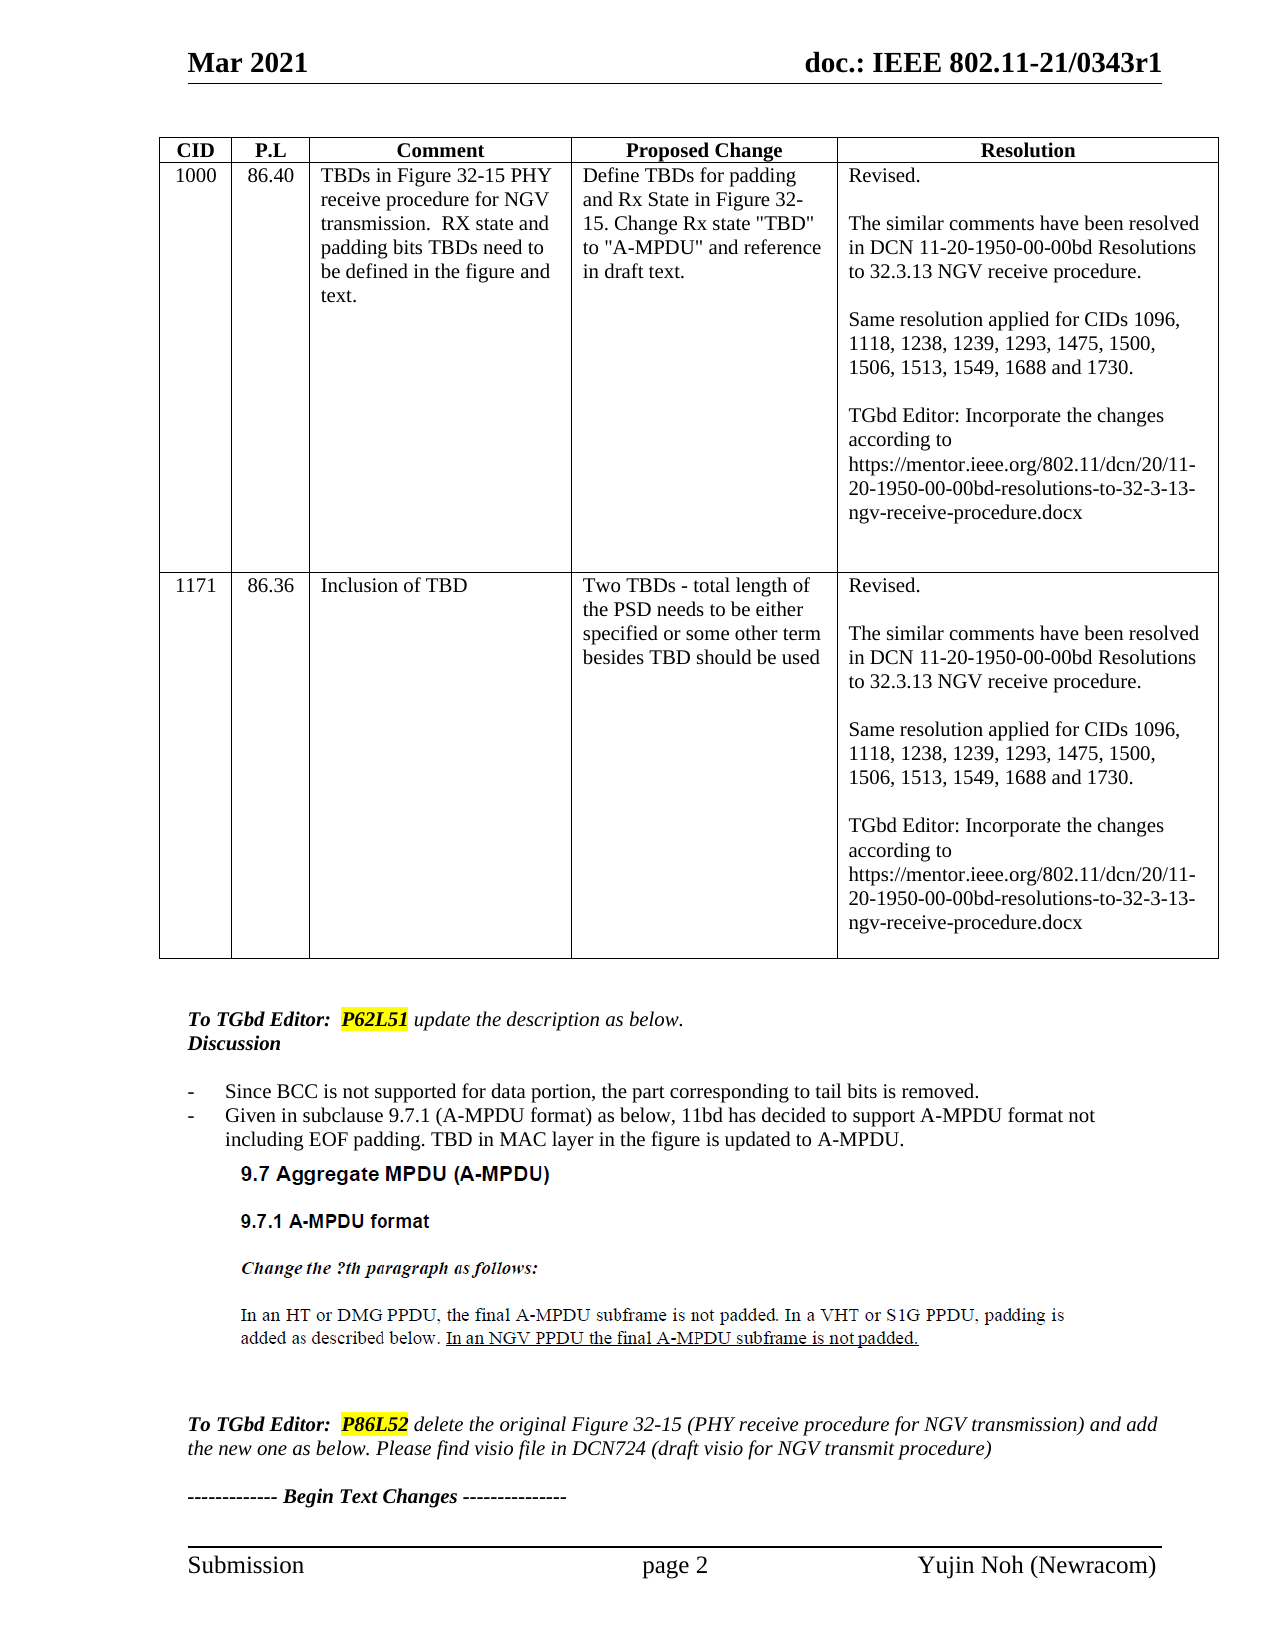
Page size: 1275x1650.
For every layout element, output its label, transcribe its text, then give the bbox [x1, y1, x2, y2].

list Since BCC is not supported for data portion, the part corresponding to tail bits is removed. [187, 1079, 1162, 1103]
table_header Resolution [838, 138, 1218, 162]
table_cell Inclusion of TBD [310, 573, 571, 958]
table_header CID [160, 138, 231, 162]
text To TGbd Editor: P62L51 update the description as below. [187, 1007, 341, 1031]
table_cell 1171 [160, 573, 231, 958]
picture [225, 1151, 1090, 1365]
table_cell 86.40 [232, 163, 309, 572]
text ------------- Begin Text Changes --------------- [187, 1460, 1162, 1508]
text To TGbd Editor: P86L52 delete the original Figure 32-15 (PHY receive procedure for NGV transmission) and add the new one as below. Please find visio file in DCN724 (draft visio for NGV transmit procedure) [187, 1412, 1162, 1460]
table_cell Define TBDs for padding and Rx State in Figure 32-15. Change Rx state "TBD" to "A-MPDU" and reference in draft text. [572, 163, 837, 572]
table_header Proposed Change [572, 138, 837, 162]
table_cell TBDs in Figure 32-15 PHY receive procedure for NGV transmission. RX state and padding bits TBDs need to be defined in the figure and text. [310, 163, 571, 572]
text Discussion [187, 1031, 1162, 1055]
table_cell 1000 [160, 163, 231, 572]
table_header Comment [310, 138, 571, 162]
table_cell Revised. The similar comments have been resolved in DCN 11-20-1950-00-00bd Resolutions to 32.3.13 NGV receive procedure. Same resolution applied for CIDs 1096, 1118, 1238, 1239, 1293, 1475, 1500, 1506, 1513, 1549, 1688 and 1730. TGbd Editor: Incorporate the changes according to https://mentor.ieee.org/802.11/dcn/20/11-20-1950-00-00bd-resolutions-to-32-3-13-ngv-receive-procedure.docx [838, 163, 1218, 572]
table_cell Revised. The similar comments have been resolved in DCN 11-20-1950-00-00bd Resolutions to 32.3.13 NGV receive procedure. Same resolution applied for CIDs 1096, 1118, 1238, 1239, 1293, 1475, 1500, 1506, 1513, 1549, 1688 and 1730. TGbd Editor: Incorporate the changes according to https://mentor.ieee.org/802.11/dcn/20/11-20-1950-00-00bd-resolutions-to-32-3-13-ngv-receive-procedure.docx [838, 573, 1218, 958]
table_cell 86.36 [232, 573, 309, 958]
list Given in subclause 9.7.1 (A-MPDU format) as below, 11bd has decided to support A-MPDU format not including EOF padding. TBD in MAC layer in the figure is updated to A-MPDU. [187, 1103, 1162, 1151]
table_header P.L [232, 138, 309, 162]
text To TGbd Editor: P62L51 update the description as below. [408, 1007, 1162, 1031]
table_cell Two TBDs - total length of the PSD needs to be either specified or some other term besides TBD should be used [572, 573, 837, 958]
